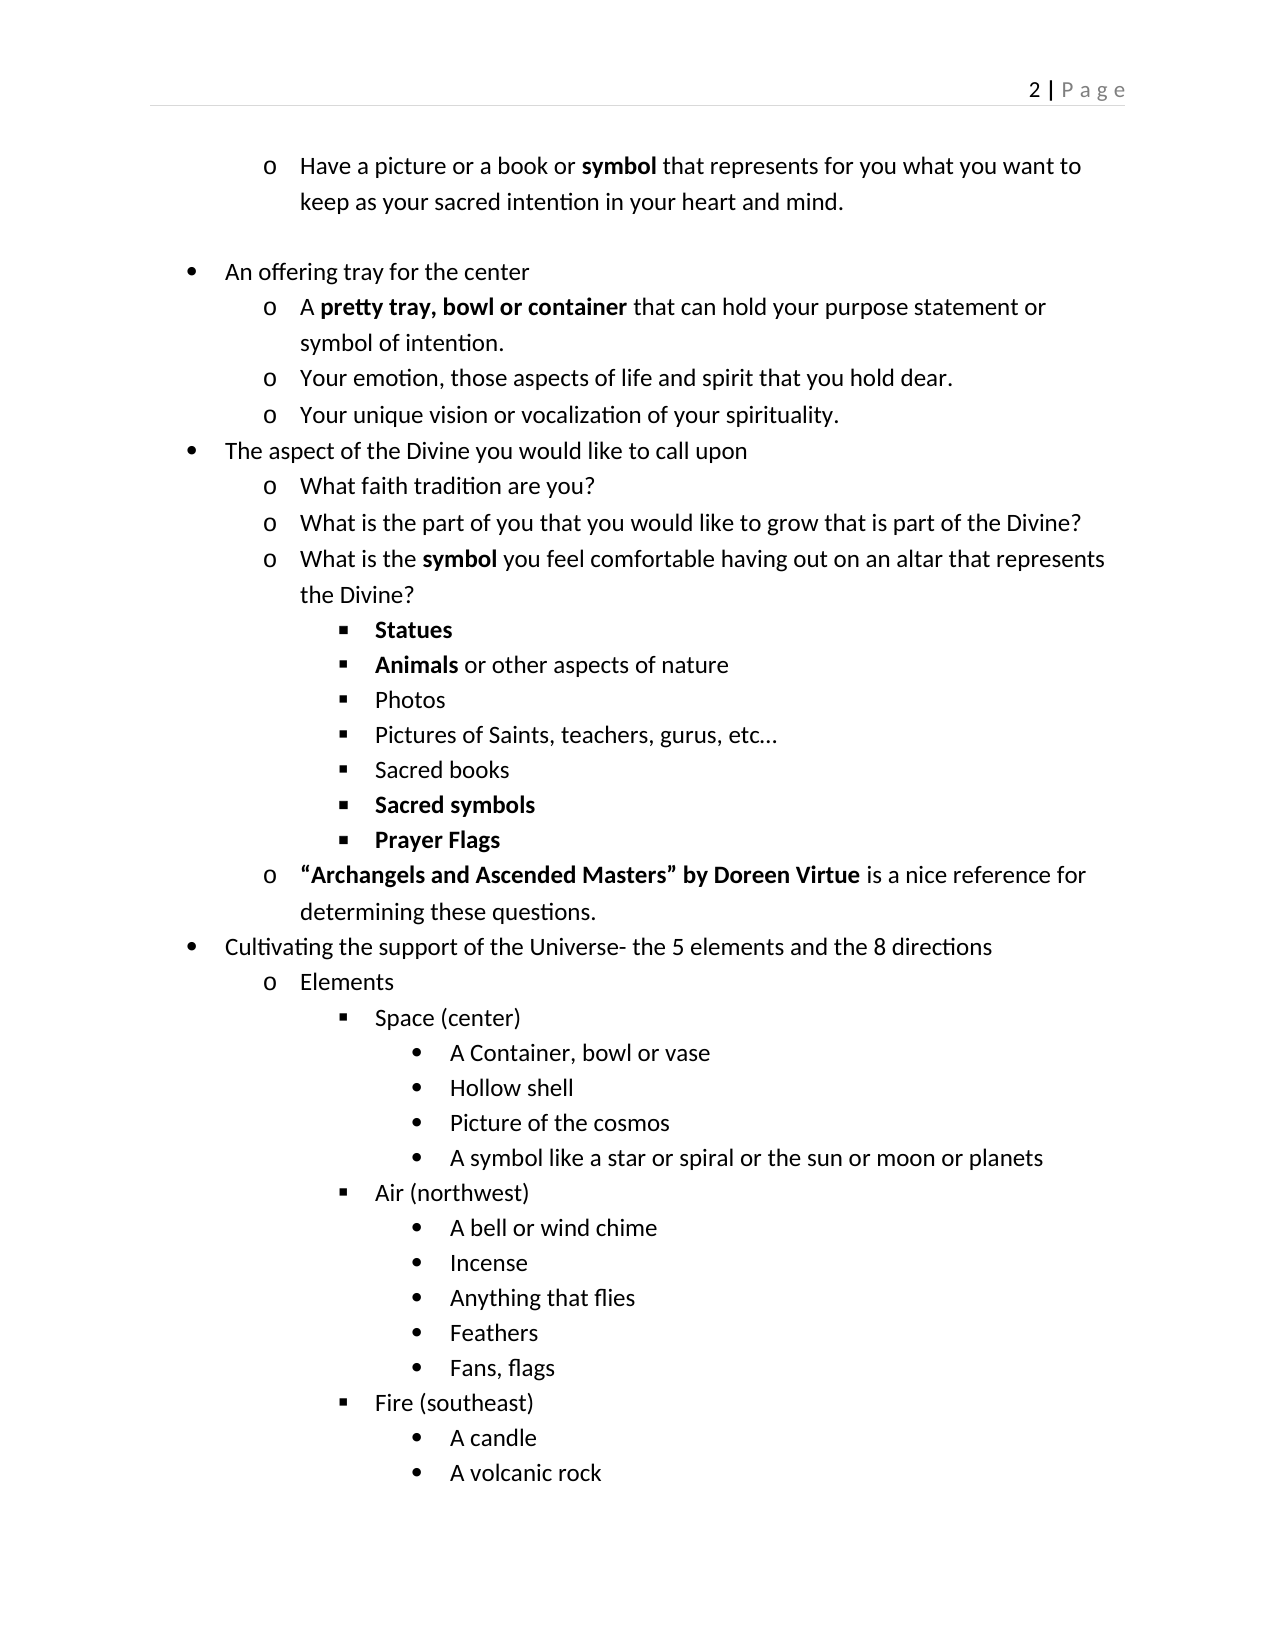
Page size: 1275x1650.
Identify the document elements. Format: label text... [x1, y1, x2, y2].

list A bell or wind chime [412, 1212, 1125, 1243]
list What faith tradition are you? [262, 470, 1125, 502]
list Sacred symbols [337, 789, 1125, 820]
list The aspect of the Divine you would like to call upon [187, 435, 1125, 466]
list What is the part of you that you would like to grow that is part of the Divine? [262, 507, 1125, 539]
list A symbol like a star or spiral or the sun or moon or planets [412, 1142, 1125, 1173]
list Fans, flags [412, 1352, 1125, 1383]
list Air (northwest) [337, 1177, 1125, 1208]
list Picture of the cosmos [412, 1107, 1125, 1138]
list Cultivating the support of the Universe- the 5 elements and the 8 directions [187, 931, 1125, 961]
list A Container, bowl or vase [412, 1037, 1125, 1068]
list Fire (southeast) [337, 1387, 1125, 1418]
list Anything that flies [412, 1282, 1125, 1313]
list Space (center) [337, 1002, 1125, 1033]
list Incense [412, 1247, 1125, 1278]
list Sacred books [337, 754, 1125, 785]
list Photos [337, 684, 1125, 715]
list Prayer Flags [337, 824, 1125, 855]
list A pretty tray, bowl or container that can hold your purpose statement or symbol of intention. [262, 291, 1125, 358]
list Animals or other aspects of nature [337, 649, 1125, 680]
list Pictures of Saints, teachers, gurus, etc… [337, 719, 1125, 750]
list Hollow shell [412, 1072, 1125, 1103]
list A volcanic rock [412, 1457, 1125, 1488]
list “Archangels and Ascended Masters” by Doreen Virtue is a nice reference for determining these questions. [262, 859, 1125, 926]
list A candle [412, 1422, 1125, 1453]
list Your unique vision or vocalization of your spirituality. [262, 399, 1125, 431]
list An offering tray for the center [187, 256, 1125, 287]
list Elements [262, 966, 1125, 998]
list What is the symbol you feel comfortable having out on an altar that represents the Divine? [262, 543, 1125, 610]
list Your emotion, those aspects of life and spirit that you hold dear. [262, 362, 1125, 394]
list Have a picture or a book or symbol that represents for you what you want to keep as your sacred intention in your heart and mind. [262, 150, 1125, 217]
list Feathers [412, 1317, 1125, 1348]
list Statues [337, 614, 1125, 645]
